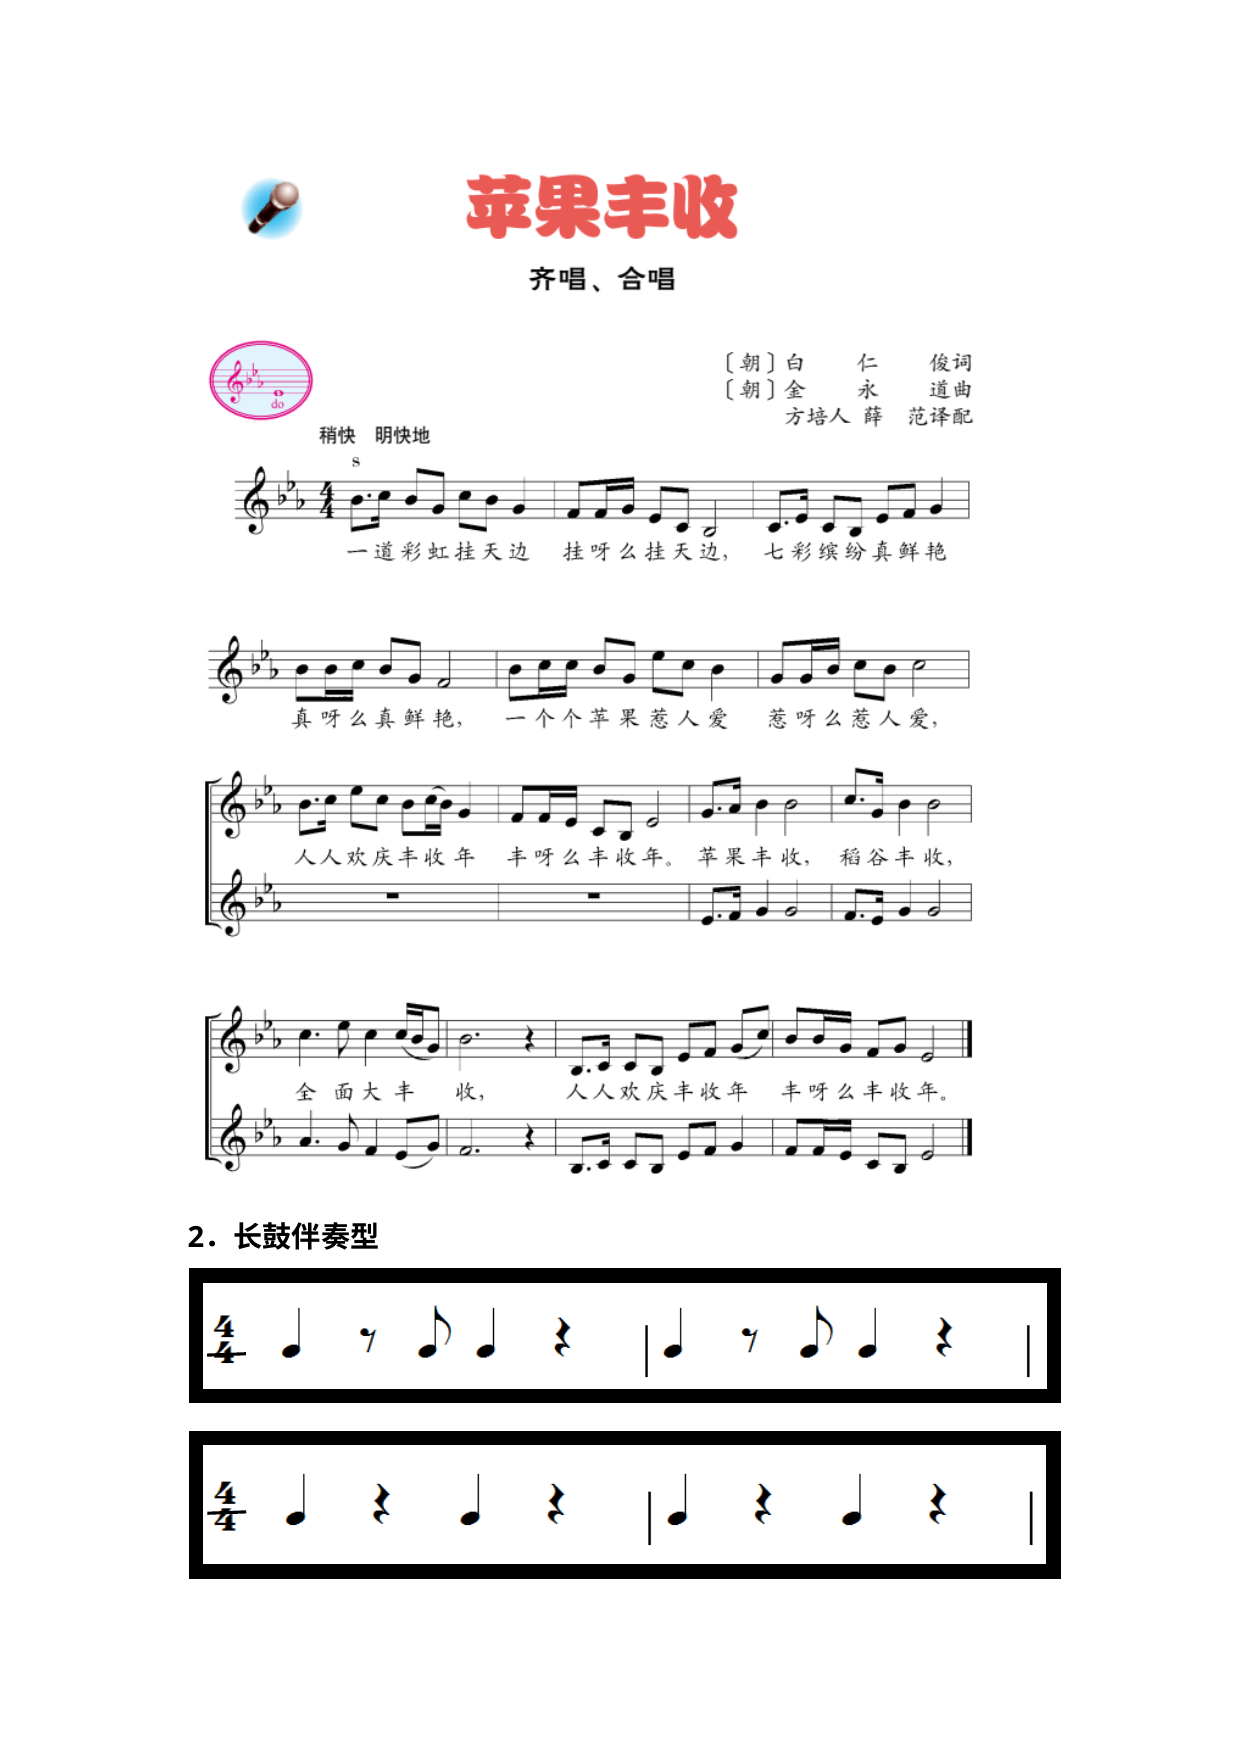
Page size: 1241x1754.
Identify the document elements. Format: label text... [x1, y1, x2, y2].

picture [203, 1283, 1047, 1389]
text 2．长鼓伴奏型 [187, 1202, 1053, 1267]
picture [203, 1445, 1046, 1564]
picture [187, 162, 993, 1198]
